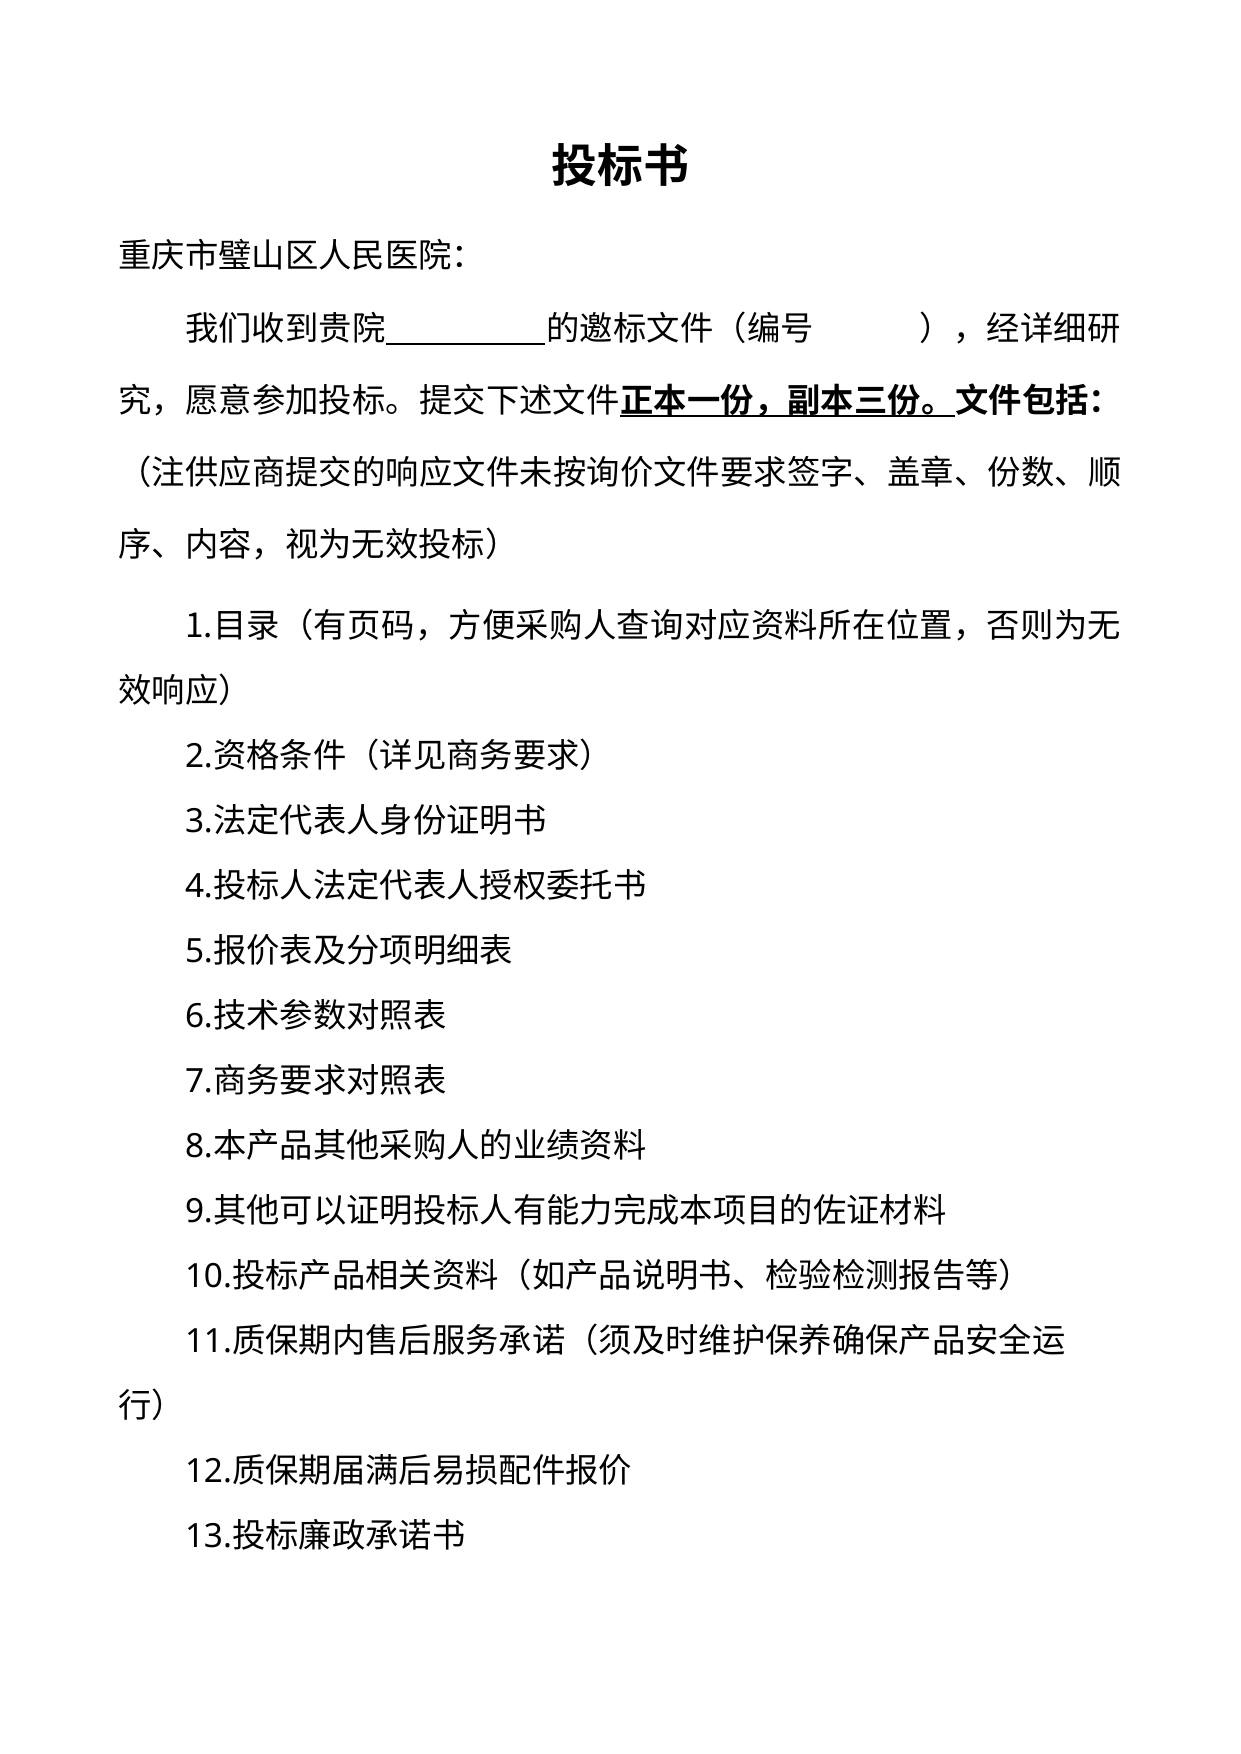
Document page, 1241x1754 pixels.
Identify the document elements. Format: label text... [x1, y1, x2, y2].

text 6.技术参数对照表 [118, 980, 1122, 1045]
text 4.投标人法定代表人授权委托书 [118, 850, 1122, 915]
text 11.质保期内售后服务承诺（须及时维护保养确保产品安全运行） [118, 1305, 1122, 1435]
text 1.目录（有页码，方便采购人查询对应资料所在位置，否则为无效响应） [118, 590, 1122, 720]
text 重庆市璧山区人民医院： [118, 229, 1122, 277]
list 5.报价表及分项明细表 [118, 915, 1122, 980]
text 3.法定代表人身份证明书 [118, 785, 1122, 850]
text 8.本产品其他采购人的业绩资料 [118, 1110, 1122, 1175]
text 10.投标产品相关资料（如产品说明书、检验检测报告等） [118, 1240, 1122, 1305]
text 7.商务要求对照表 [118, 1045, 1122, 1110]
text 12.质保期届满后易损配件报价 [118, 1435, 1122, 1500]
text 9.其他可以证明投标人有能力完成本项目的佐证材料 [118, 1175, 1122, 1240]
text 2.资格条件（详见商务要求） [118, 720, 1122, 785]
text 13.投标廉政承诺书 [118, 1500, 1122, 1565]
text 我们收到贵院 的邀标文件（编号 ），经详细研究，愿意参加投标。提交下述文件正本一份，副本三份。文件包括：（注供应商提交的响应文件未按询价文件要求签字、盖章、份数、顺序、内容，视为无效投标） [118, 301, 1122, 566]
text 投标书 [118, 129, 1122, 196]
